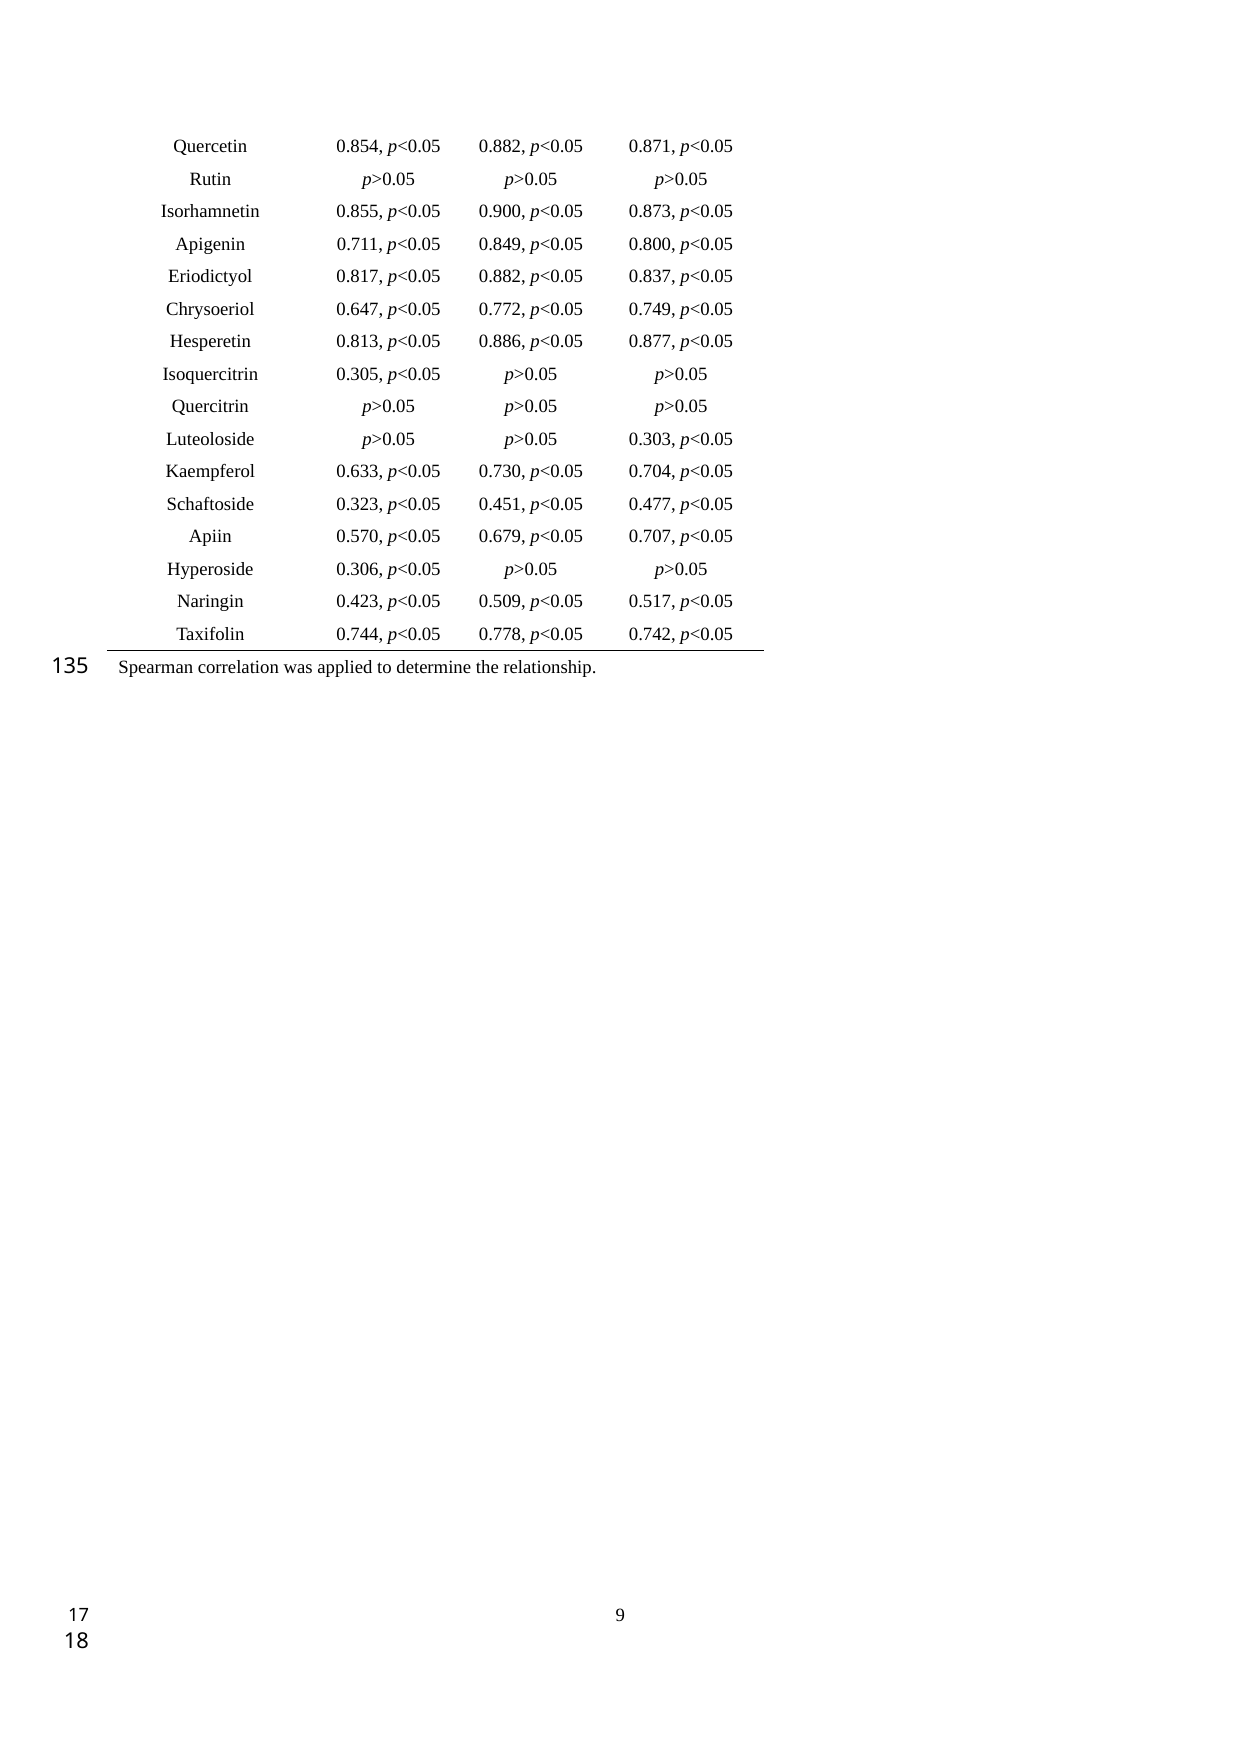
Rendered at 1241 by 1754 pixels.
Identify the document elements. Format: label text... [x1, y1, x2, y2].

table_cell p>0.05 [463, 422, 598, 454]
table_cell p>0.05 [598, 162, 763, 194]
table_cell 0.877, p<0.05 [598, 325, 763, 357]
table_cell 0.886, p<0.05 [463, 325, 598, 357]
table_cell 0.707, p<0.05 [598, 520, 763, 552]
table_cell Quercitrin [107, 390, 313, 422]
table_cell p>0.05 [463, 162, 598, 194]
table_cell Hesperetin [107, 325, 313, 357]
table_cell Isoquercitrin [107, 357, 313, 389]
table_cell Schaftoside [107, 487, 313, 519]
table_cell 0.704, p<0.05 [598, 455, 763, 487]
table_cell 0.306, p<0.05 [313, 552, 463, 584]
table_cell 0.509, p<0.05 [463, 585, 598, 617]
table_cell p>0.05 [313, 422, 463, 454]
table_cell 0.882, p<0.05 [463, 260, 598, 292]
table_cell Hyperoside [107, 552, 313, 584]
table_cell 0.855, p<0.05 [313, 195, 463, 227]
table_cell Taxifolin [107, 617, 313, 649]
table_cell 0.730, p<0.05 [463, 455, 598, 487]
table_cell 0.749, p<0.05 [598, 292, 763, 324]
table_cell 0.871, p<0.05 [598, 130, 763, 162]
table_cell 0.873, p<0.05 [598, 195, 763, 227]
table_cell Apiin [107, 520, 313, 552]
table_cell Isorhamnetin [107, 195, 313, 227]
table_cell 0.303, p<0.05 [598, 422, 763, 454]
table_cell Quercetin [107, 130, 313, 162]
table_cell 0.477, p<0.05 [598, 487, 763, 519]
table_cell p>0.05 [463, 390, 598, 422]
table_cell 0.570, p<0.05 [313, 520, 463, 552]
table_cell 0.711, p<0.05 [313, 227, 463, 259]
table_cell 0.854, p<0.05 [313, 130, 463, 162]
table_cell 0.323, p<0.05 [313, 487, 463, 519]
table_cell Luteoloside [107, 422, 313, 454]
table_cell p>0.05 [463, 357, 598, 389]
table_cell 0.305, p<0.05 [313, 357, 463, 389]
table_cell Eriodictyol [107, 260, 313, 292]
table_cell 0.900, p<0.05 [463, 195, 598, 227]
table_cell p>0.05 [598, 357, 763, 389]
table_cell p>0.05 [313, 162, 463, 194]
table_cell 0.800, p<0.05 [598, 227, 763, 259]
table_cell 0.837, p<0.05 [598, 260, 763, 292]
table_cell 0.882, p<0.05 [463, 130, 598, 162]
table_cell 0.849, p<0.05 [463, 227, 598, 259]
table_cell Apigenin [107, 227, 313, 259]
table_cell Rutin [107, 162, 313, 194]
text Spearman correlation was applied to determine the relationship. [118, 651, 1122, 683]
table_cell Kaempferol [107, 455, 313, 487]
table_cell Chrysoeriol [107, 292, 313, 324]
table_cell 0.817, p<0.05 [313, 260, 463, 292]
table_cell 0.742, p<0.05 [598, 617, 763, 649]
table_cell 0.451, p<0.05 [463, 487, 598, 519]
table_cell 0.423, p<0.05 [313, 585, 463, 617]
table_cell 0.679, p<0.05 [463, 520, 598, 552]
table_cell p>0.05 [598, 390, 763, 422]
table_cell 0.778, p<0.05 [463, 617, 598, 649]
table_cell 0.647, p<0.05 [313, 292, 463, 324]
table_cell 0.772, p<0.05 [463, 292, 598, 324]
table_cell 0.633, p<0.05 [313, 455, 463, 487]
table_cell p>0.05 [313, 390, 463, 422]
table_cell p>0.05 [598, 552, 763, 584]
table_cell 0.813, p<0.05 [313, 325, 463, 357]
table_cell Naringin [107, 585, 313, 617]
table_cell 0.517, p<0.05 [598, 585, 763, 617]
table_cell 0.744, p<0.05 [313, 617, 463, 649]
table_cell p>0.05 [463, 552, 598, 584]
